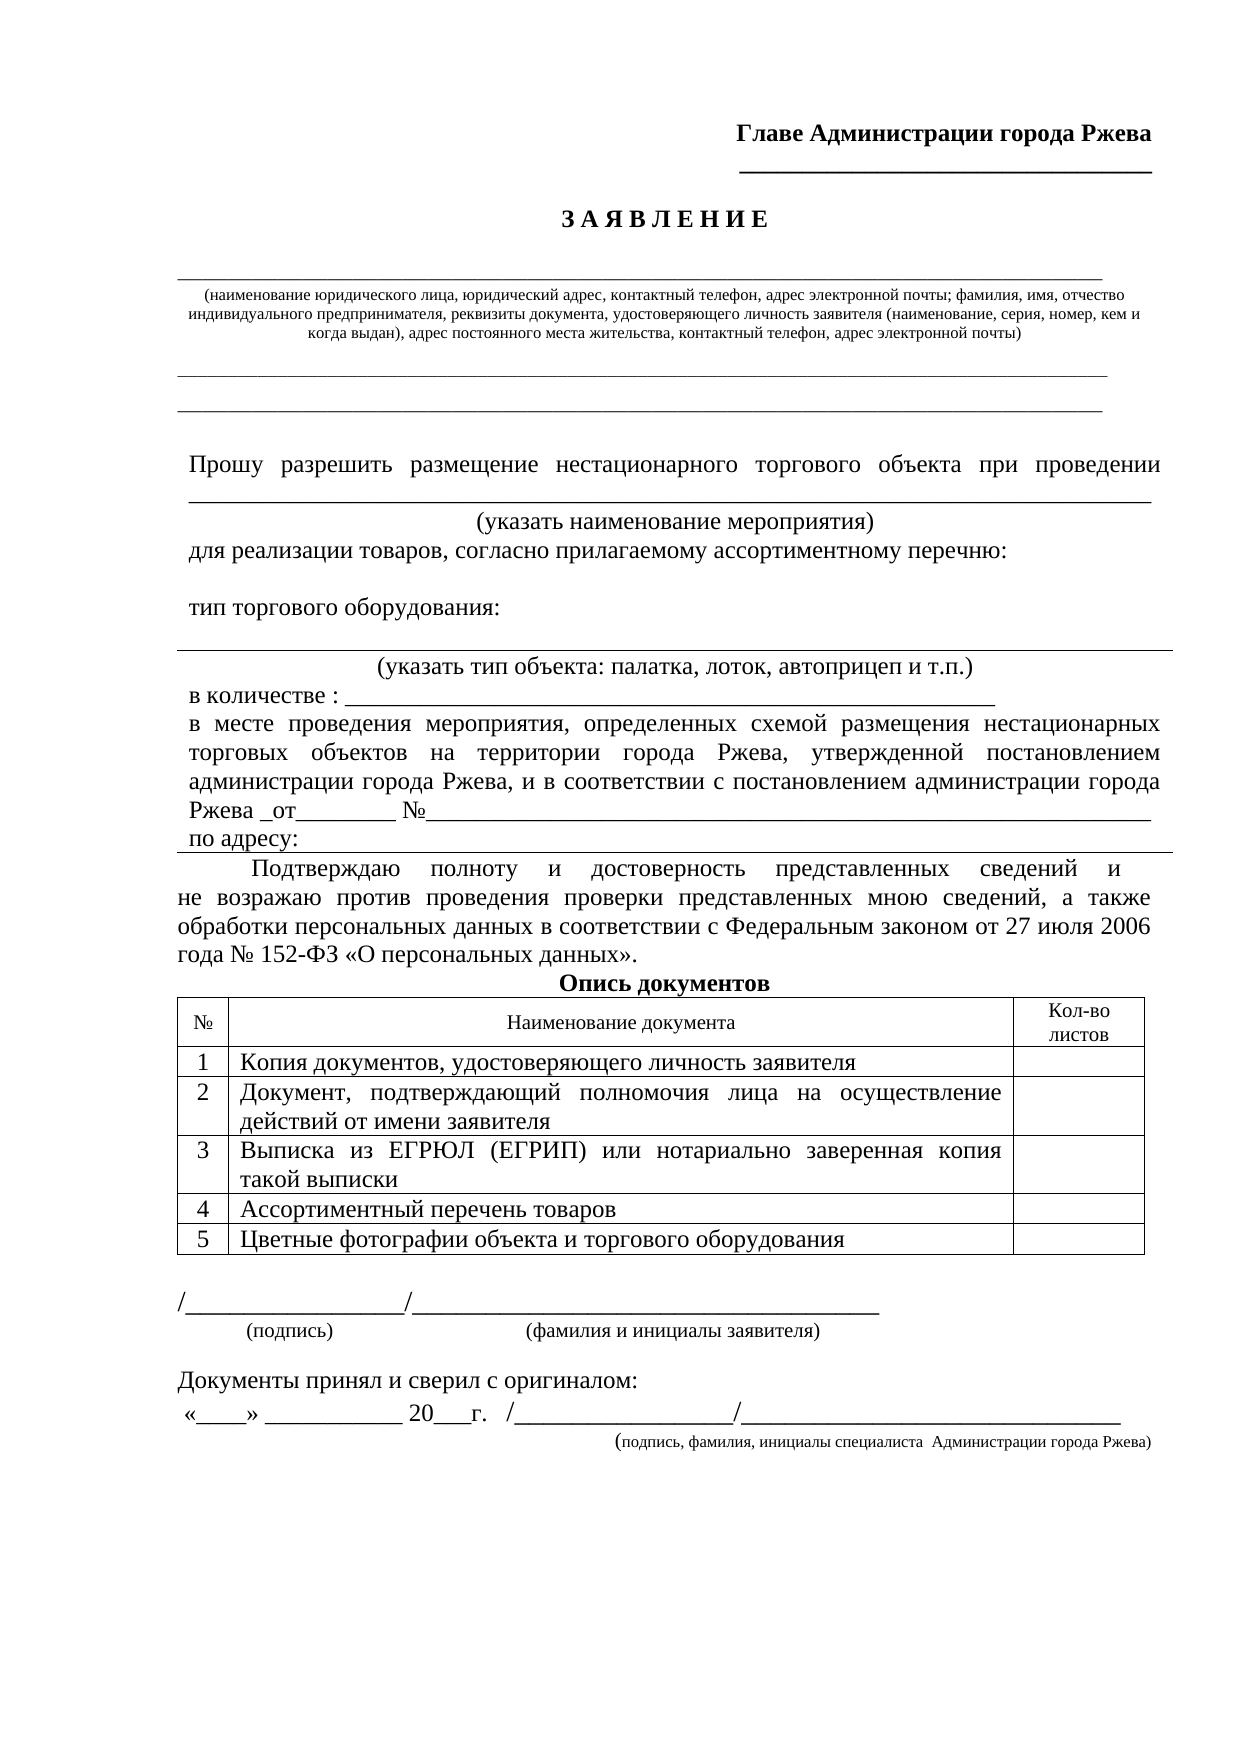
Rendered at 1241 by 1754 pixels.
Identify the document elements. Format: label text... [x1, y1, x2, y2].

table_cell Выписка из ЕГРЮЛ (ЕГРИП) или нотариально заверенная копия такой выписки [229, 1136, 1013, 1193]
text (наименование юридического лица, юридический адрес, контактный телефон, адрес электронной почты; фамилия, имя, отчество индивидуального предпринимателя, реквизиты документа, удостоверяющего личность заявителя (наименование, серия, номер, кем и когда выдан), адрес постоянного места жительства, контактный телефон, адрес электронной почты) [177, 285, 1152, 342]
table_cell Ассортиментный перечень товаров [229, 1194, 1013, 1223]
text Главе Администрации города Ржева [177, 118, 1152, 147]
table_cell [1014, 1077, 1144, 1134]
table_header № [178, 998, 228, 1046]
table_cell Цветные фотографии объекта и торгового оборудования [229, 1224, 1013, 1254]
text Опись документов [177, 968, 1152, 997]
table_cell [1014, 1194, 1144, 1223]
text _________________________________ [177, 147, 1152, 176]
table_cell (указать наименование мероприятия) для реализации товаров, согласно прилагаемому ассортиментному перечню: тип торгового оборудования: [177, 506, 1173, 650]
text (подпись) (фамилия и инициалы заявителя) [177, 1317, 1152, 1342]
table_cell 4 [178, 1194, 228, 1223]
table_cell 5 [178, 1224, 228, 1254]
table_cell (указать тип объекта: палатка, лоток, автоприцеп и т.п.) в количестве : ____________________________________________________ [177, 651, 1173, 708]
table_header Прошу разрешить размещение нестационарного торгового объекта при проведении _____________________________________________________________________________ [177, 420, 1173, 506]
text З А Я В Л Е Н И Е [177, 204, 1152, 233]
text _____________________________________________________________________________________________ [177, 361, 1152, 380]
text /_______________/________________________________ [177, 1284, 1152, 1317]
table_cell 3 [178, 1136, 228, 1193]
table_cell [1014, 1047, 1144, 1076]
table_cell 1 [178, 1047, 228, 1076]
table_cell Копия документов, удостоверяющего личность заявителя [229, 1047, 1013, 1076]
text __________________________________________________________________________ [177, 233, 1152, 285]
table_header Наименование документа [229, 998, 1013, 1046]
text Подтверждаю полноту и достоверность представленных сведений и не возражаю против проведения проверки представленных мною сведений, а также обработки персональных данных в соответствии с Федеральным законом от 27 июля 2006 года № 152-ФЗ «О персональных данных». [177, 853, 1152, 968]
table_cell в месте проведения мероприятия, определенных схемой размещения нестационарных торговых объектов на территории города Ржева, утвержденной постановлением администрации города Ржева, и в соответствии с постановлением администрации города Ржева _от________ №__________________________________________________________ по адресу: [177, 709, 1173, 852]
table_cell [1014, 1224, 1144, 1254]
text Документы принял и сверил с оригиналом: [177, 1366, 1152, 1394]
table_cell [1014, 1136, 1144, 1193]
text __________________________________________________________________________ [177, 393, 1152, 416]
text «____» ___________ 20___г. /_______________/__________________________ [177, 1394, 1152, 1428]
table_cell 2 [178, 1077, 228, 1134]
table_cell Документ, подтверждающий полномочия лица на осуществление действий от имени заявителя [229, 1077, 1013, 1134]
text (подпись, фамилия, инициалы специалиста Администрации города Ржева) [177, 1428, 1152, 1452]
table_header Кол-во листов [1014, 998, 1144, 1046]
